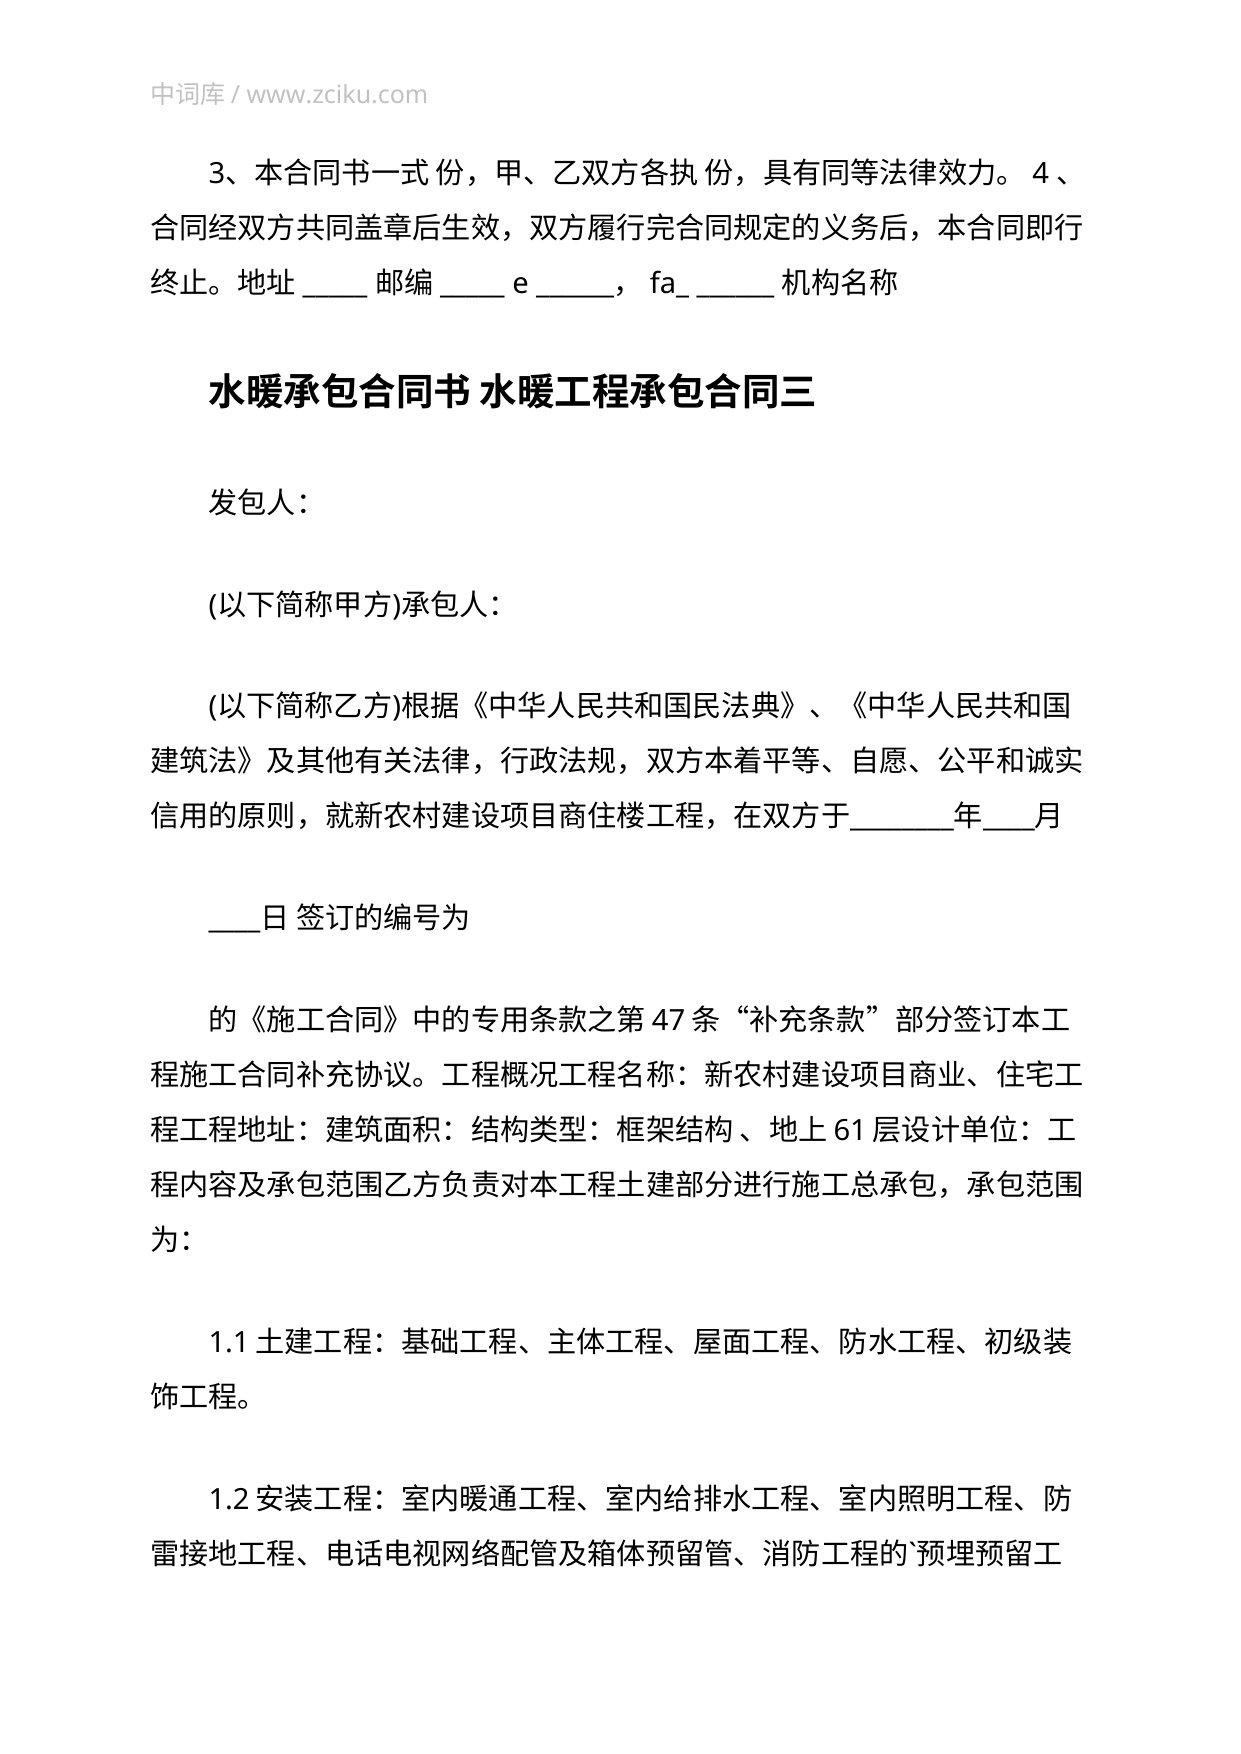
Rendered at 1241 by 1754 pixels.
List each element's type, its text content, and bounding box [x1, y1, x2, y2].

text 的《施工合同》中的专用条款之第47条“补充条款”部分签订本工程施工合同补充协议。工程概况工程名称：新农村建设项目商业、住宅工程工程地址：建筑面积：结构类型：框架结构 、地上61层设计单位：工程内容及承包范围乙方负责对本工程土建部分进行施工总承包，承包范围为： [150, 997, 1090, 1259]
text 1.1土建工程：基础工程、主体工程、屋面工程、防水工程、初级装饰工程。 [150, 1318, 1090, 1416]
text 水暖承包合同书 水暖工程承包合同三 [150, 362, 1090, 416]
text (以下简称乙方)根据《中华人民共和国民法典》、《中华人民共和国建筑法》及其他有关法律，行政法规，双方本着平等、自愿、公平和诚实信用的原则，就新农村建设项目商住楼工程，在双方于________年____月 [150, 683, 1090, 835]
text ____日 签订的编号为 [150, 895, 1090, 937]
text 3、本合同书一式 份，甲、乙双方各执 份，具有同等法律效力。 4 、合同经双方共同盖章后生效，双方履行完合同规定的义务后，本合同即行终止。地址 _____ 邮编 _____ e ______， fa_ ______ 机构名称 [150, 150, 1090, 302]
text (以下简称甲方)承包人： [150, 581, 1090, 623]
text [150, 1475, 1090, 1573]
text 发包人： [150, 479, 1090, 522]
